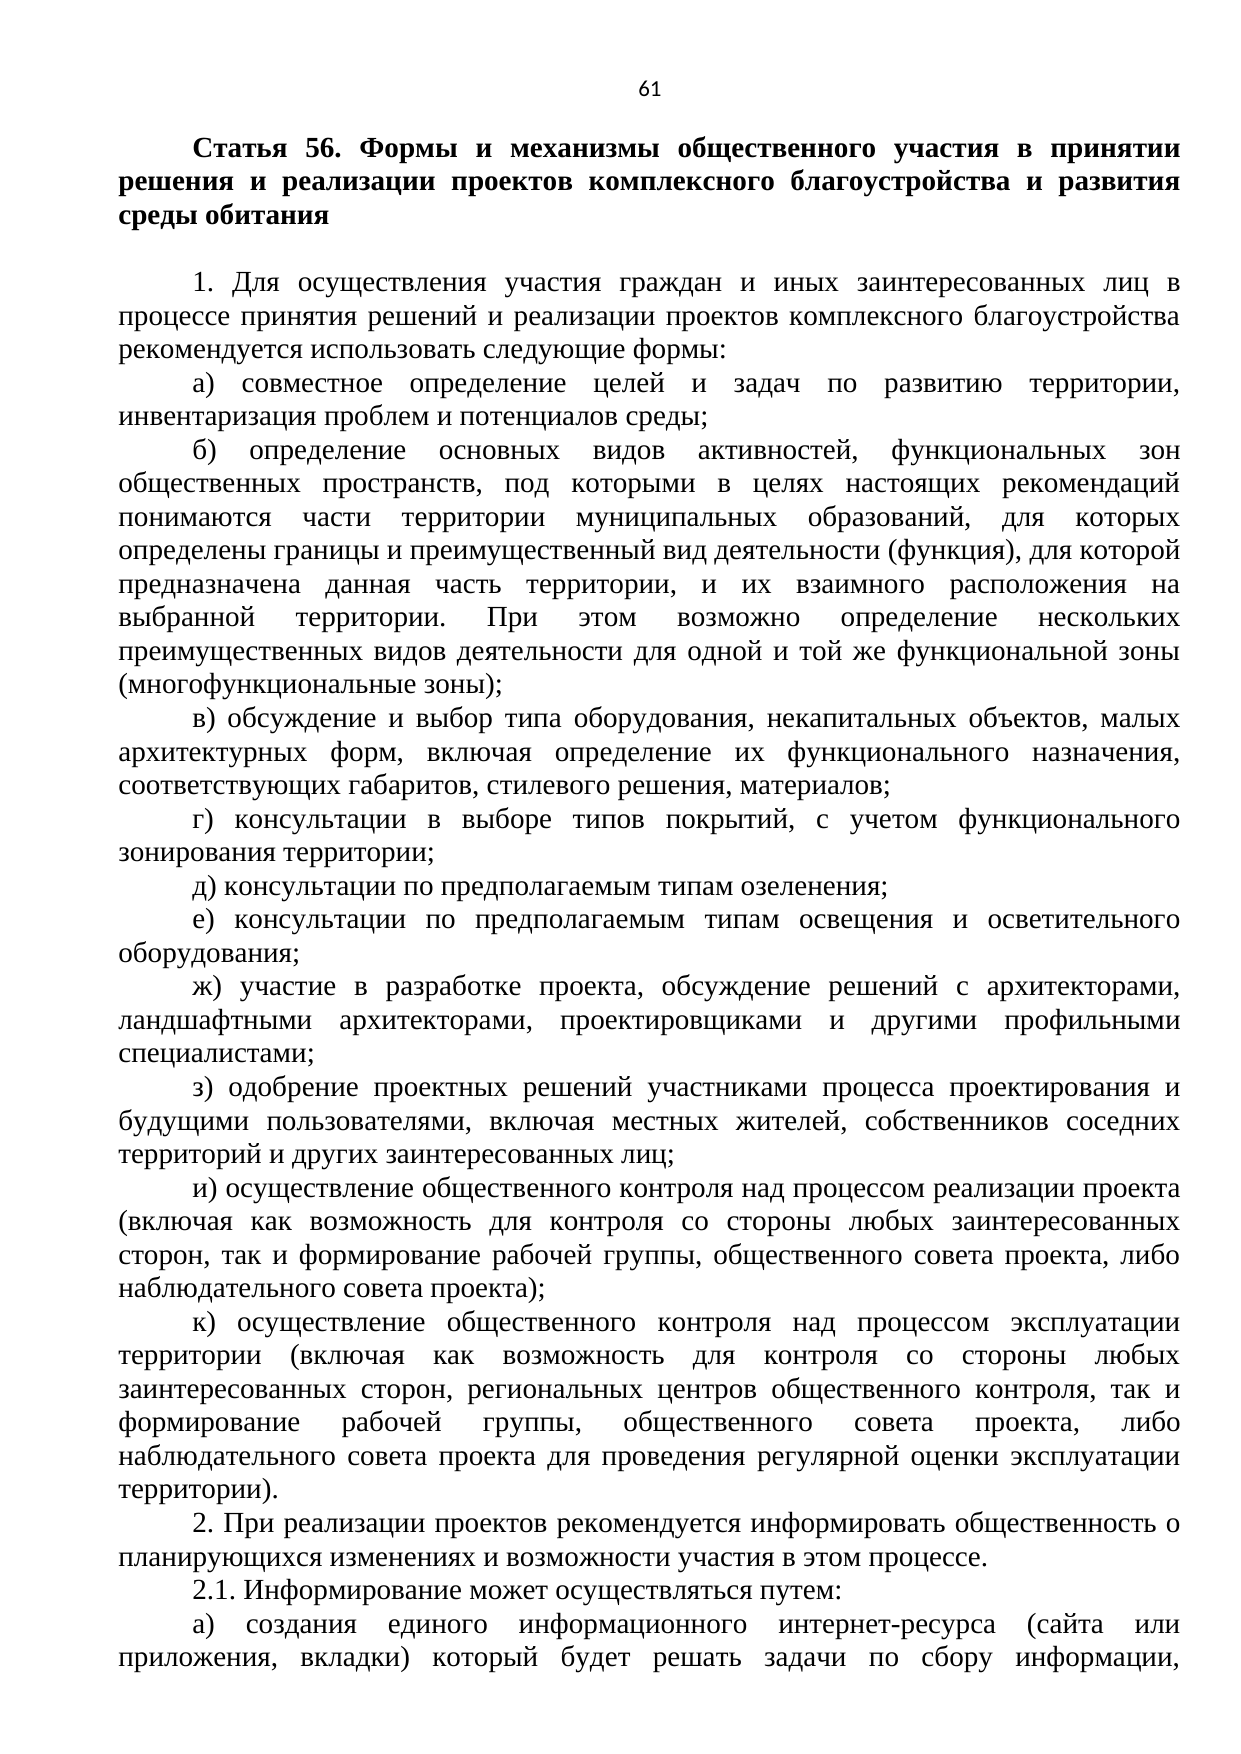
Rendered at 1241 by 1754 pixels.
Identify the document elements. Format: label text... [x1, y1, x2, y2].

text а) совместное определение целей и задач по развитию территории, инвентаризация проблем и потенциалов среды; [118, 365, 1181, 432]
text г) консультации в выборе типов покрытий, с учетом функционального зонирования территории; [118, 801, 1181, 868]
text Статья 56. Формы и механизмы общественного участия в принятии решения и реализации проектов комплексного благоустройства и развития среды обитания [118, 130, 1181, 231]
text в) обсуждение и выбор типа оборудования, некапитальных объектов, малых архитектурных форм, включая определение их функционального назначения, соответствующих габаритов, стилевого решения, материалов; [118, 700, 1181, 801]
text з) одобрение проектных решений участниками процесса проектирования и будущими пользователями, включая местных жителей, собственников соседних территорий и других заинтересованных лиц; [118, 1069, 1181, 1170]
text е) консультации по предполагаемым типам освещения и осветительного оборудования; [118, 901, 1181, 968]
text ж) участие в разработке проекта, обсуждение решений с архитекторами, ландшафтными архитекторами, проектировщиками и другими профильными специалистами; [118, 968, 1181, 1069]
text 1. Для осуществления участия граждан и иных заинтересованных лиц в процессе принятия решений и реализации проектов комплексного благоустройства рекомендуется использовать следующие формы: [118, 264, 1181, 365]
text 2.1. Информирование может осуществляться путем: [118, 1572, 1181, 1606]
text д) консультации по предполагаемым типам озеленения; [118, 868, 1181, 901]
text б) определение основных видов активностей, функциональных зон общественных пространств, под которыми в целях настоящих рекомендаций понимаются части территории муниципальных образований, для которых определены границы и преимущественный вид деятельности (функция), для которой предназначена данная часть территории, и их взаимного расположения на выбранной территории. При этом возможно определение нескольких преимущественных видов деятельности для одной и той же функциональной зоны (многофункциональные зоны); [118, 432, 1181, 700]
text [118, 1606, 1181, 1673]
text 2. При реализации проектов рекомендуется информировать общественность о планирующихся изменениях и возможности участия в этом процессе. [118, 1505, 1181, 1572]
text и) осуществление общественного контроля над процессом реализации проекта (включая как возможность для контроля со стороны любых заинтересованных сторон, так и формирование рабочей группы, общественного совета проекта, либо наблюдательного совета проекта); [118, 1170, 1181, 1304]
text к) осуществление общественного контроля над процессом эксплуатации территории (включая как возможность для контроля со стороны любых заинтересованных сторон, региональных центров общественного контроля, так и формирование рабочей группы, общественного совета проекта, либо наблюдательного совета проекта для проведения регулярной оценки эксплуатации территории). [118, 1304, 1181, 1505]
